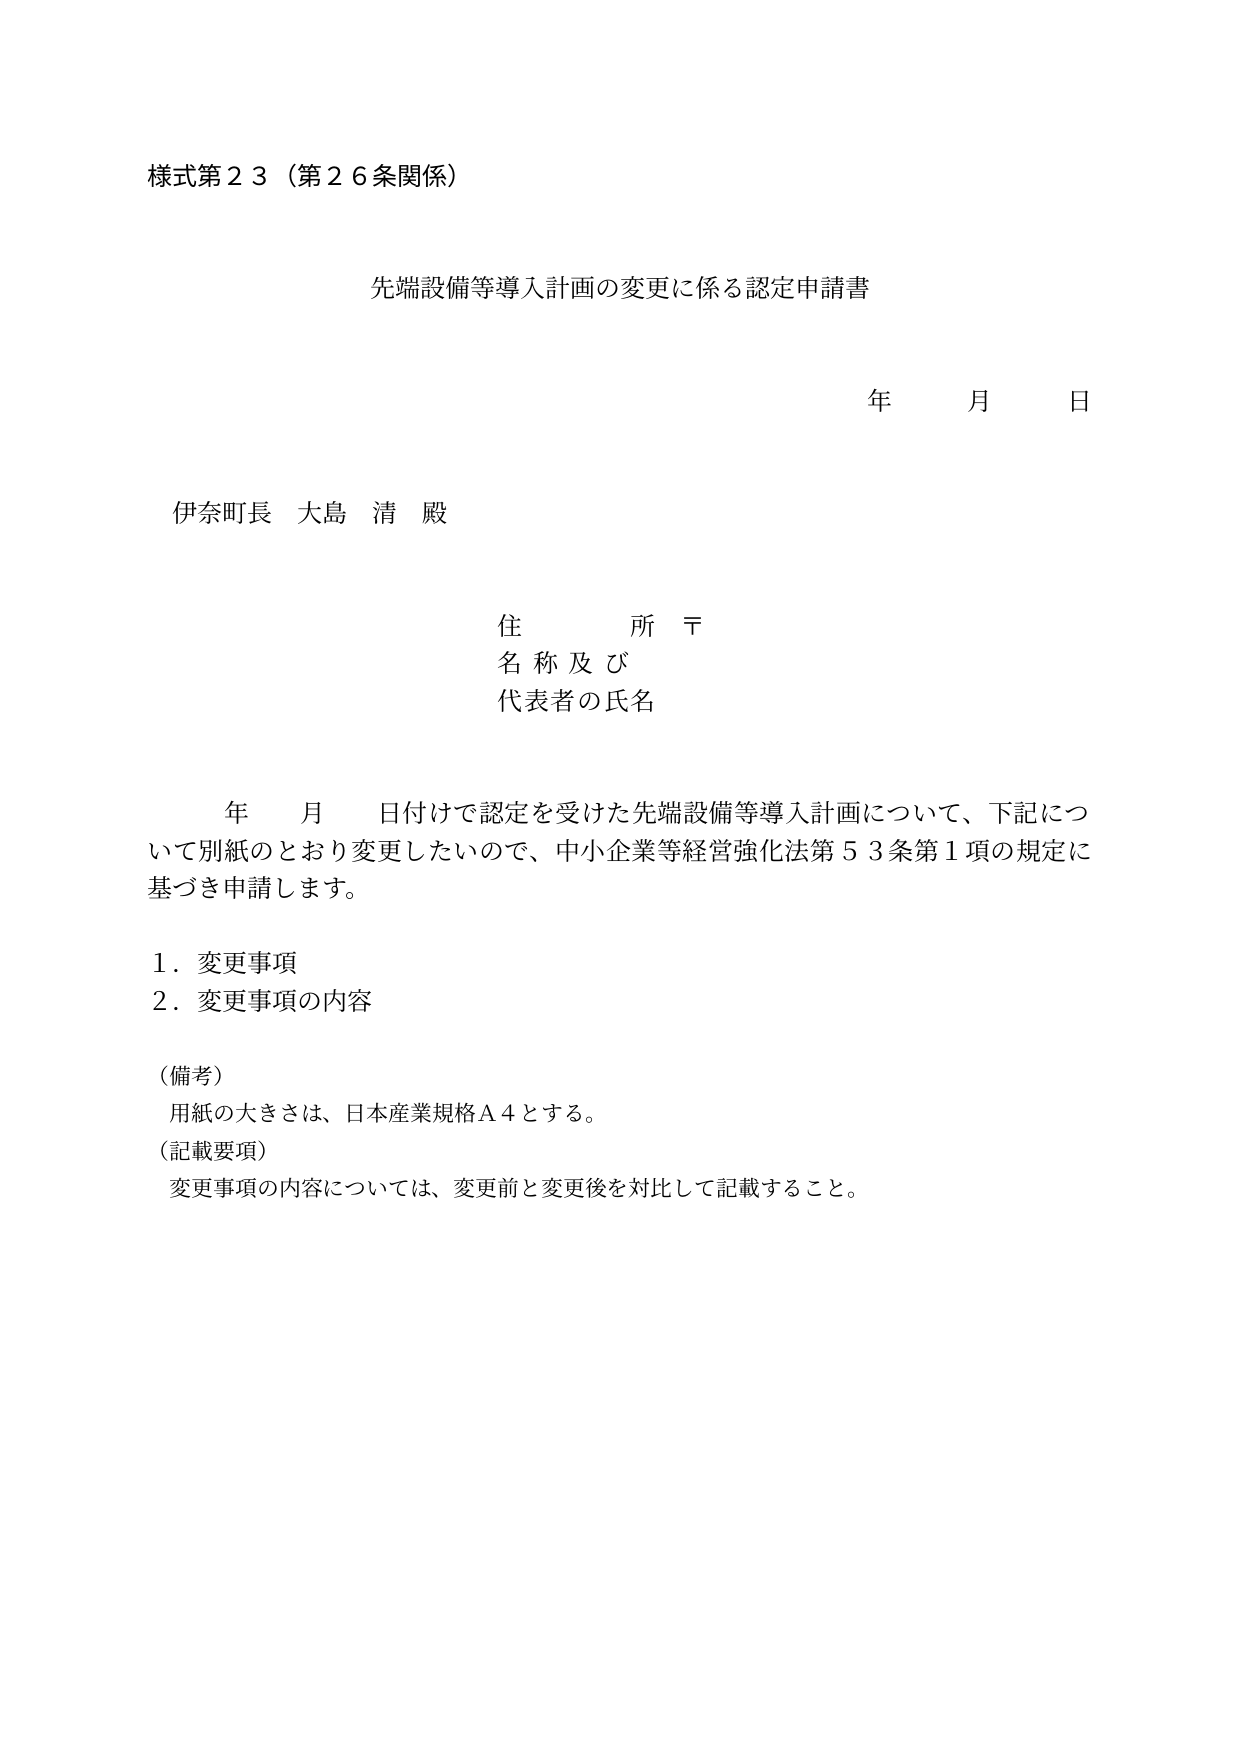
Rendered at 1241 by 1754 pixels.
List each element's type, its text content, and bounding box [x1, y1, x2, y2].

text 年 月 日 [148, 381, 1092, 418]
text 様式第２３（第２６条関係） [148, 156, 1092, 193]
text 伊奈町長 大島 清 殿 [148, 493, 1092, 531]
text ２．変更事項の内容 [148, 981, 1092, 1018]
text （記載要項） [148, 1131, 1092, 1168]
text 年 月 日付けで認定を受けた先端設備等導入計画について、下記について別紙のとおり変更したいので、中小企業等経営強化法第５３条第１項の規定に基づき申請します。 [148, 793, 1092, 906]
text （備考） [148, 1056, 1092, 1093]
text １．変更事項 [148, 943, 1092, 981]
text 変更事項の内容については、変更前と変更後を対比して記載すること。 [148, 1168, 1092, 1206]
text 名称及び [498, 643, 1092, 681]
text 住 所 〒 [498, 606, 1092, 643]
text 先端設備等導入計画の変更に係る認定申請書 [148, 268, 1092, 306]
text 用紙の大きさは、日本産業規格Ａ４とする。 [148, 1093, 1092, 1131]
text 代表者の氏名 [498, 681, 1092, 718]
